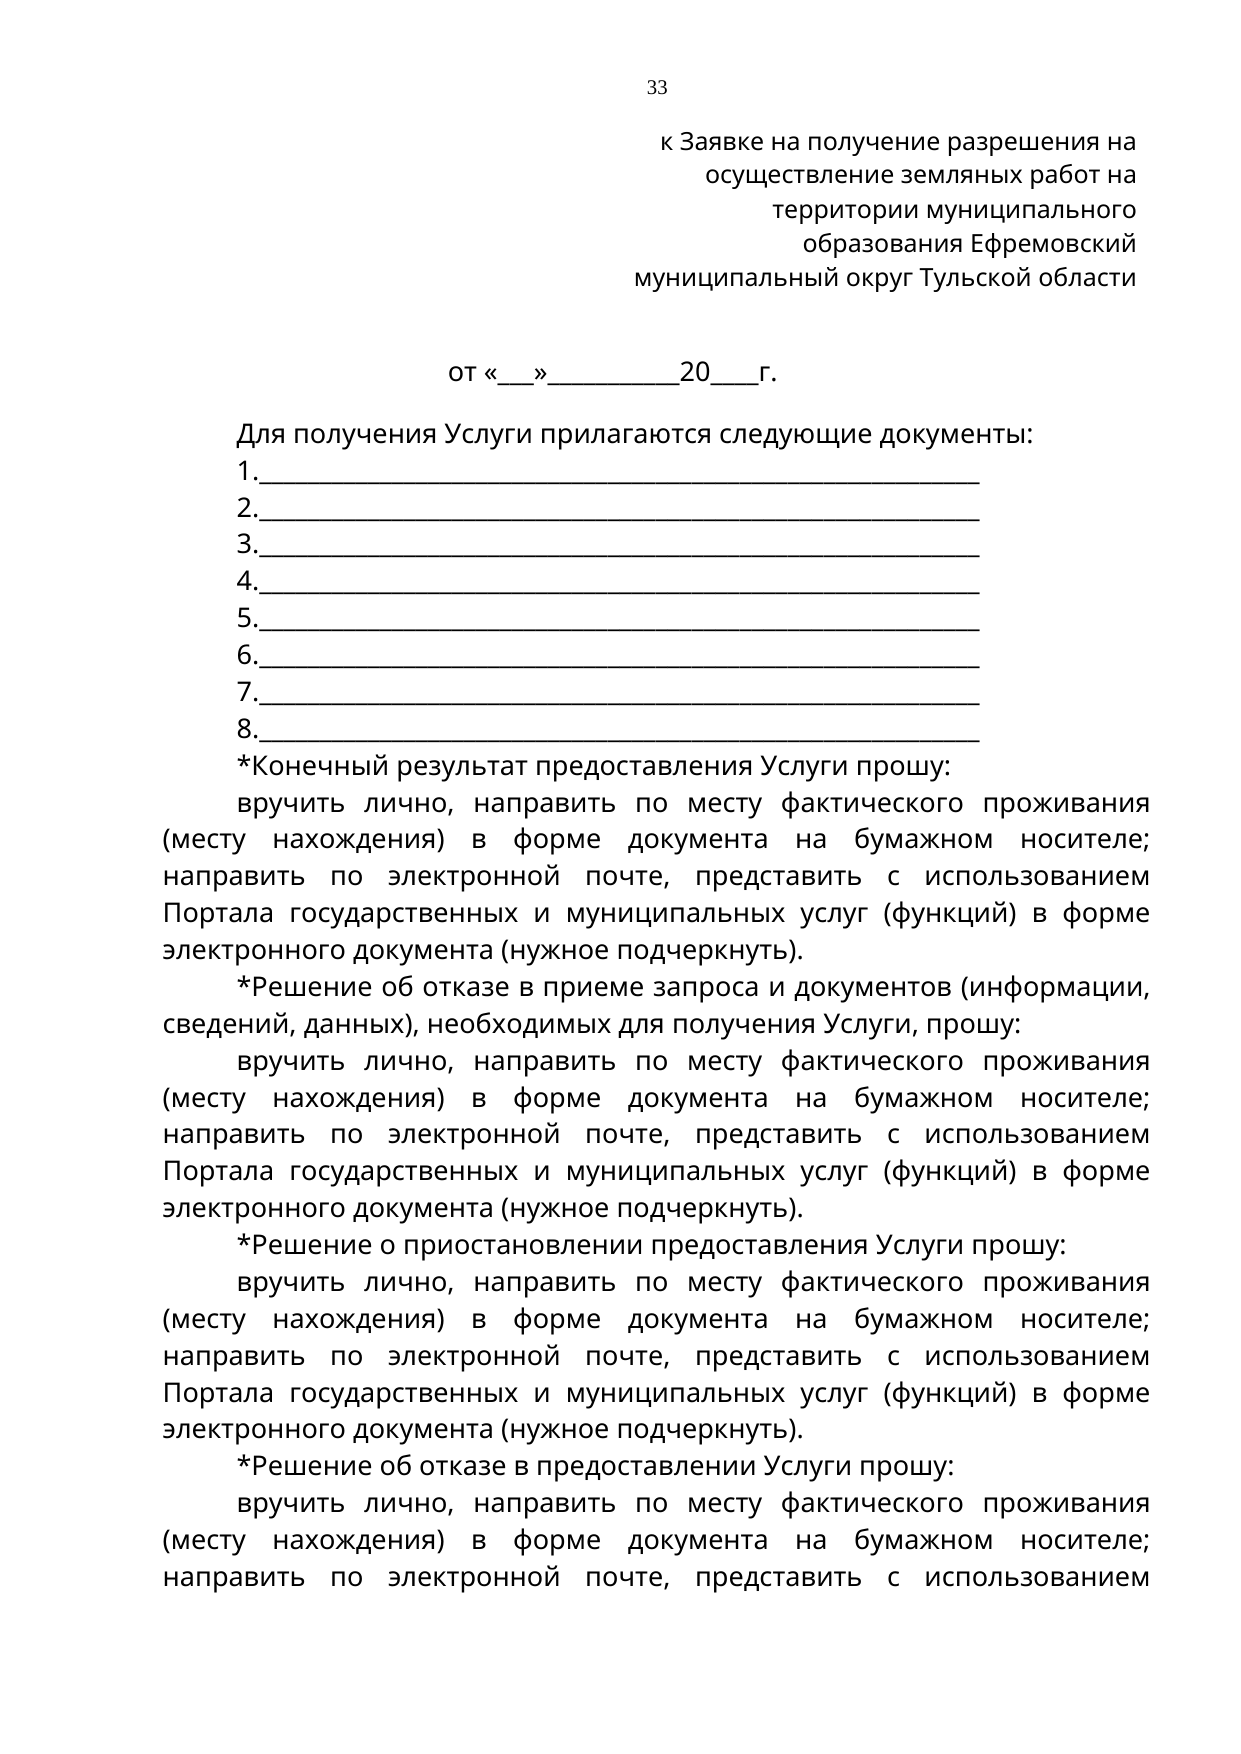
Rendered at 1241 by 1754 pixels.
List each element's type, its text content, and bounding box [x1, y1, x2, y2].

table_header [606, 123, 1148, 293]
text от «___»___________20____г. [162, 352, 1152, 389]
text *Конечный результат предоставления Услуги прошу: [162, 746, 1152, 783]
text Для получения Услуги прилагаются следующие документы: [162, 414, 1152, 451]
text 4.____________________________________________________________ [162, 562, 1152, 599]
text 7.____________________________________________________________ [236, 672, 1152, 709]
text 8.____________________________________________________________ [162, 709, 1152, 746]
text 6.____________________________________________________________ [236, 636, 1152, 672]
text 1.____________________________________________________________ [162, 451, 1152, 488]
text *Решение об отказе в приеме запроса и документов (информации, сведений, данных), необходимых для получения Услуги, прошу: [162, 967, 1152, 1041]
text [162, 1484, 1152, 1594]
text 3.____________________________________________________________ [162, 525, 1152, 562]
text *Решение об отказе в предоставлении Услуги прошу: [162, 1447, 1152, 1484]
text 2.____________________________________________________________ [162, 488, 1152, 525]
text *Решение о приостановлении предоставления Услуги прошу: [162, 1226, 1152, 1262]
text 5.____________________________________________________________ [162, 599, 1152, 636]
